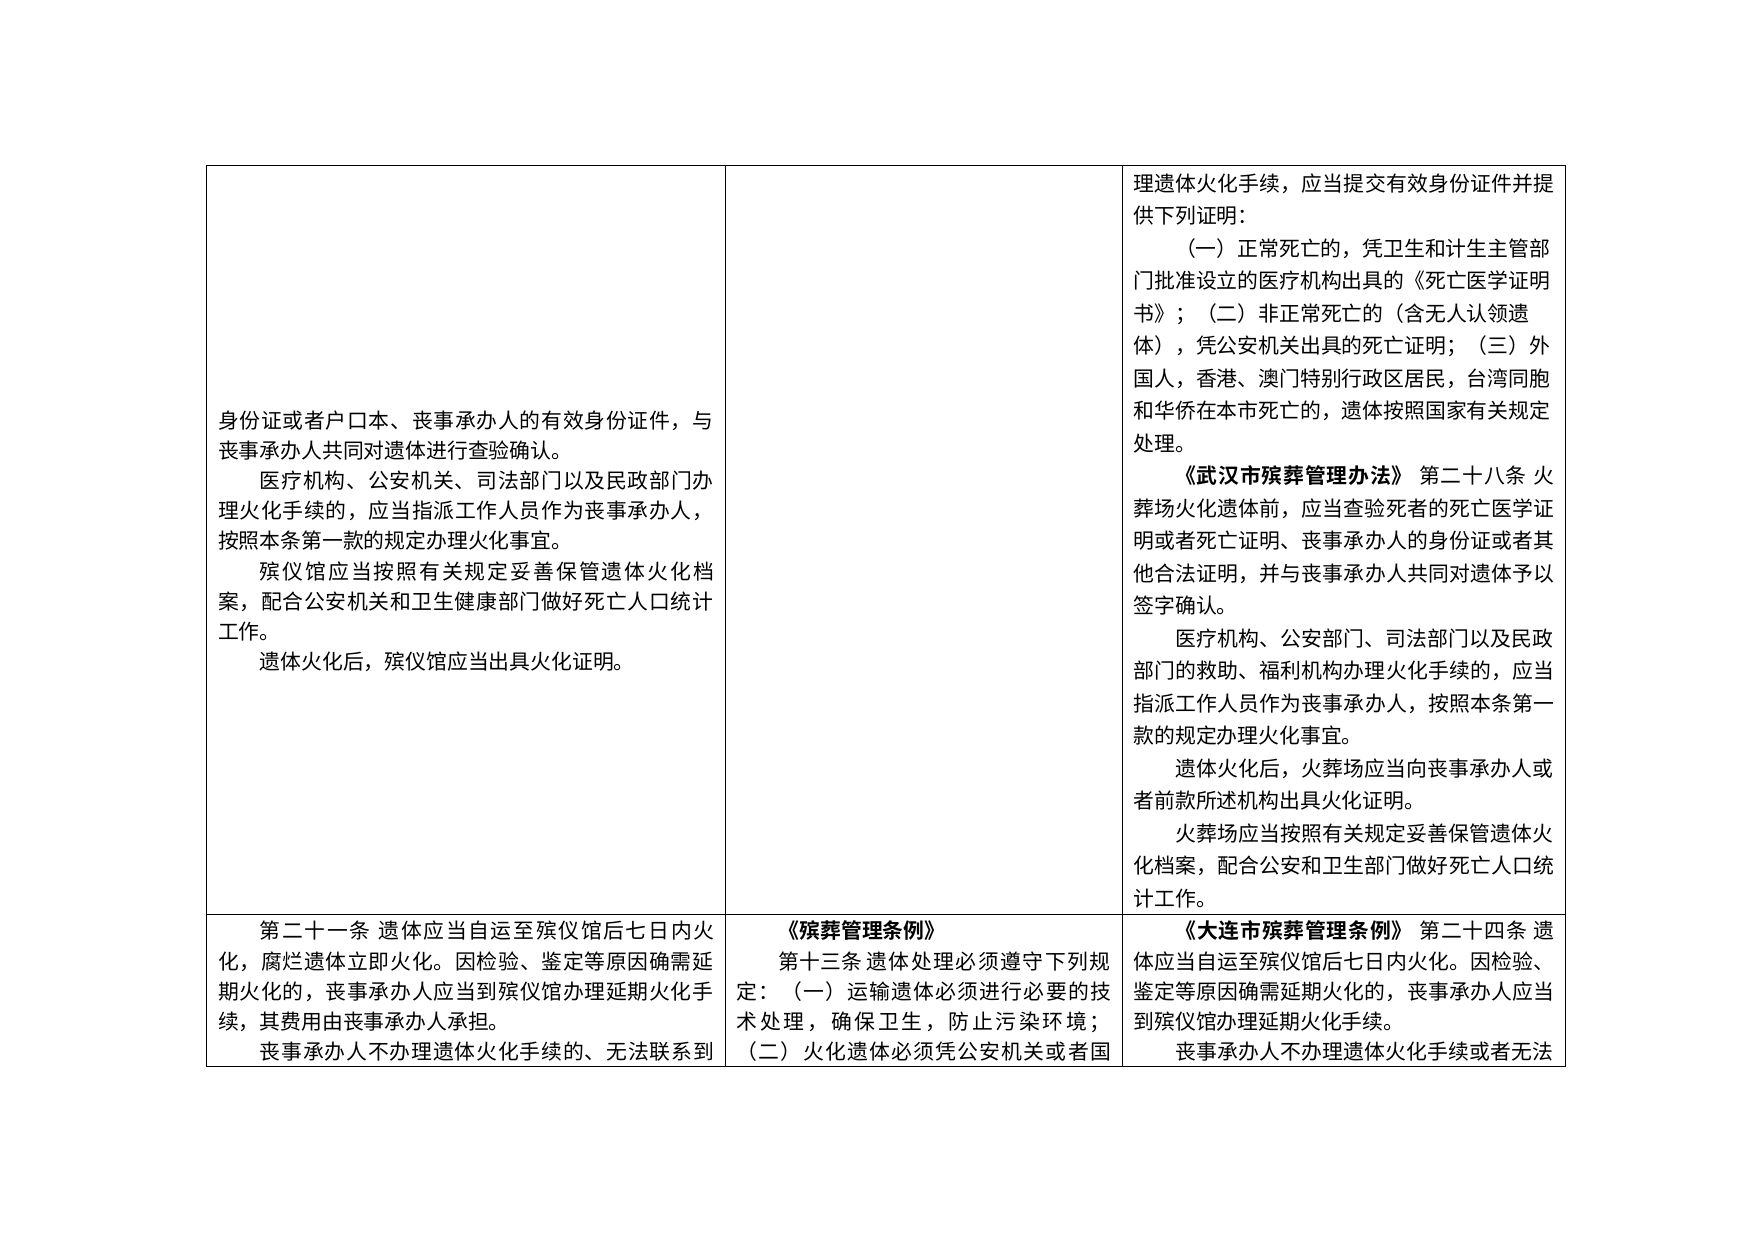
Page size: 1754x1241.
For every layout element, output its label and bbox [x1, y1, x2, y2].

table_cell [1123, 166, 1565, 914]
table_cell [1123, 915, 1565, 1066]
table_cell [726, 915, 1122, 1066]
table_cell [207, 166, 725, 914]
table_cell [207, 915, 725, 1066]
table_cell [726, 166, 1122, 914]
